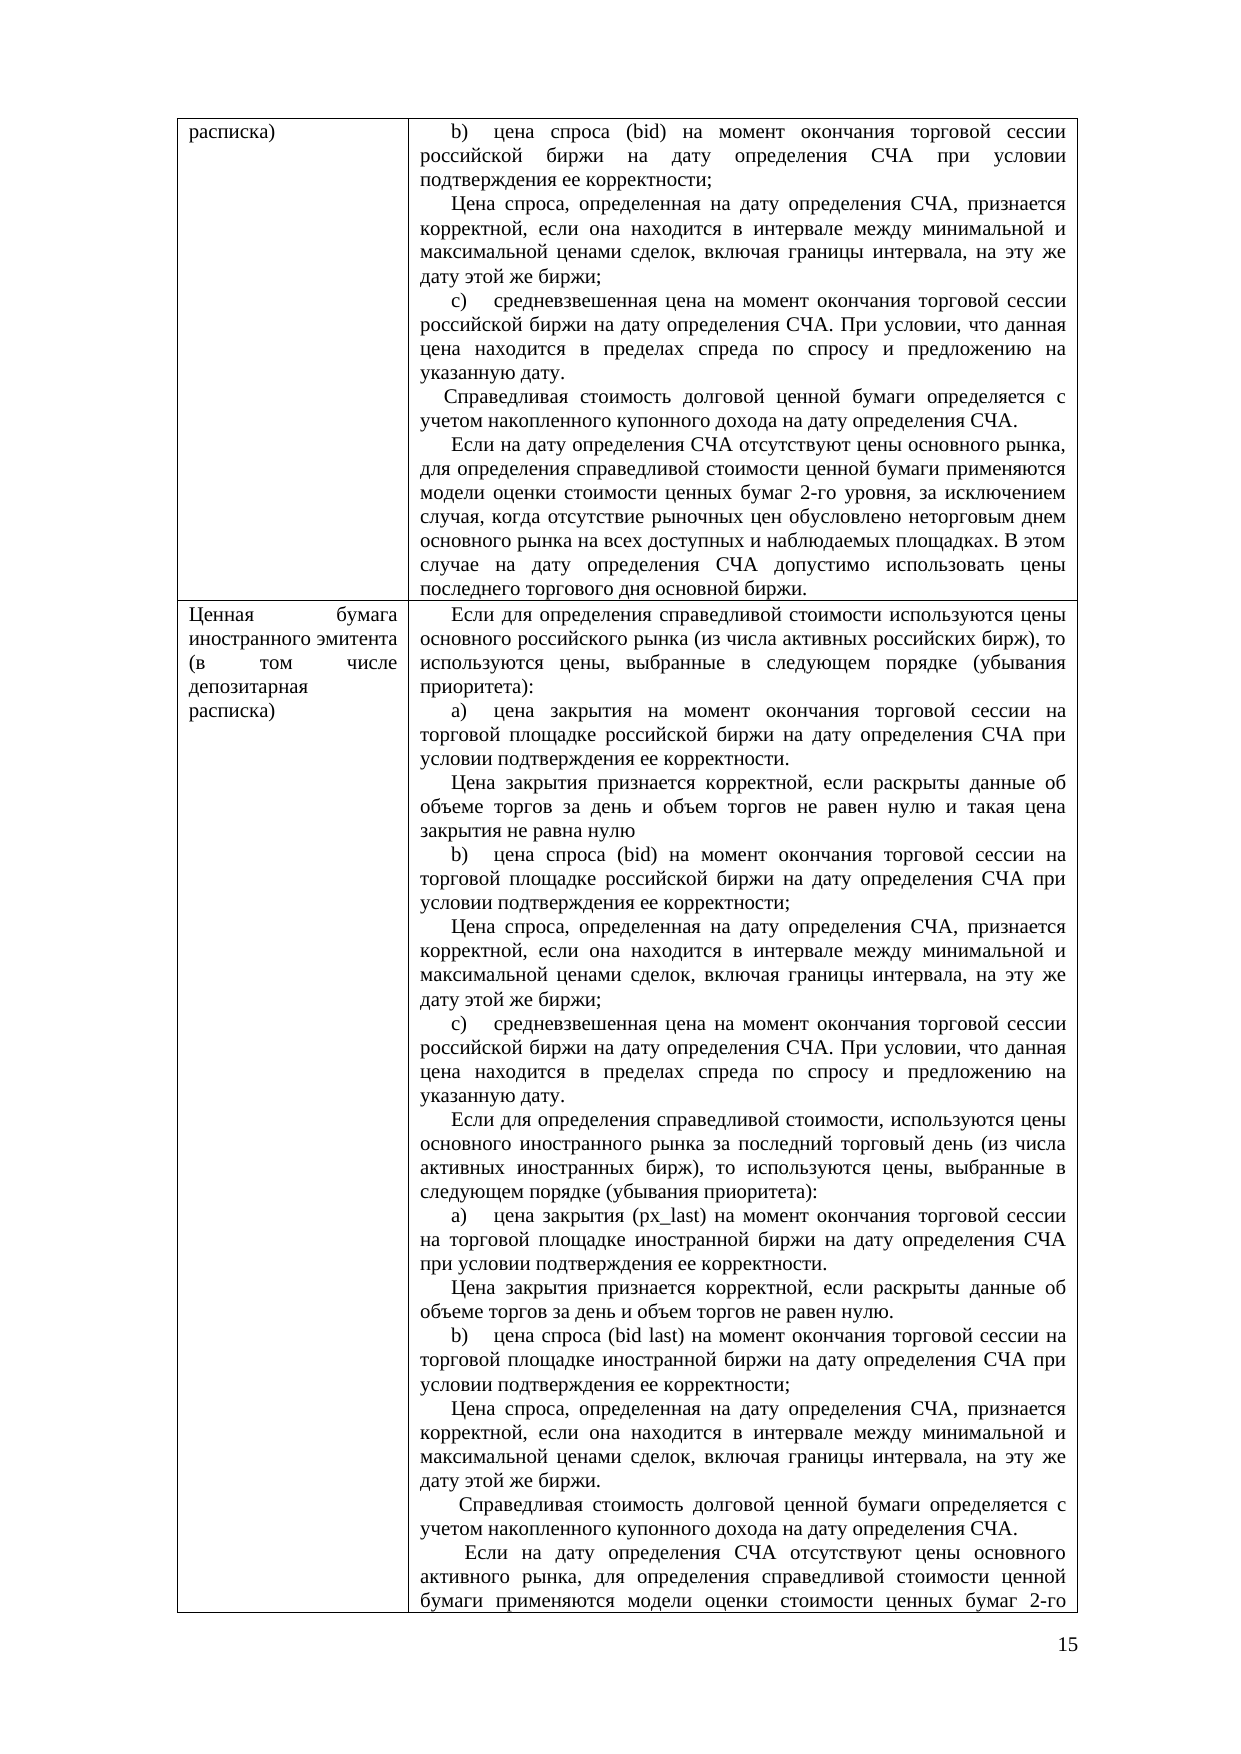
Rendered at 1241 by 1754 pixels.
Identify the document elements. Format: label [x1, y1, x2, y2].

table_cell [178, 601, 408, 1612]
table_cell [409, 601, 1077, 1612]
table_cell [178, 119, 408, 600]
table_cell [409, 119, 1077, 600]
